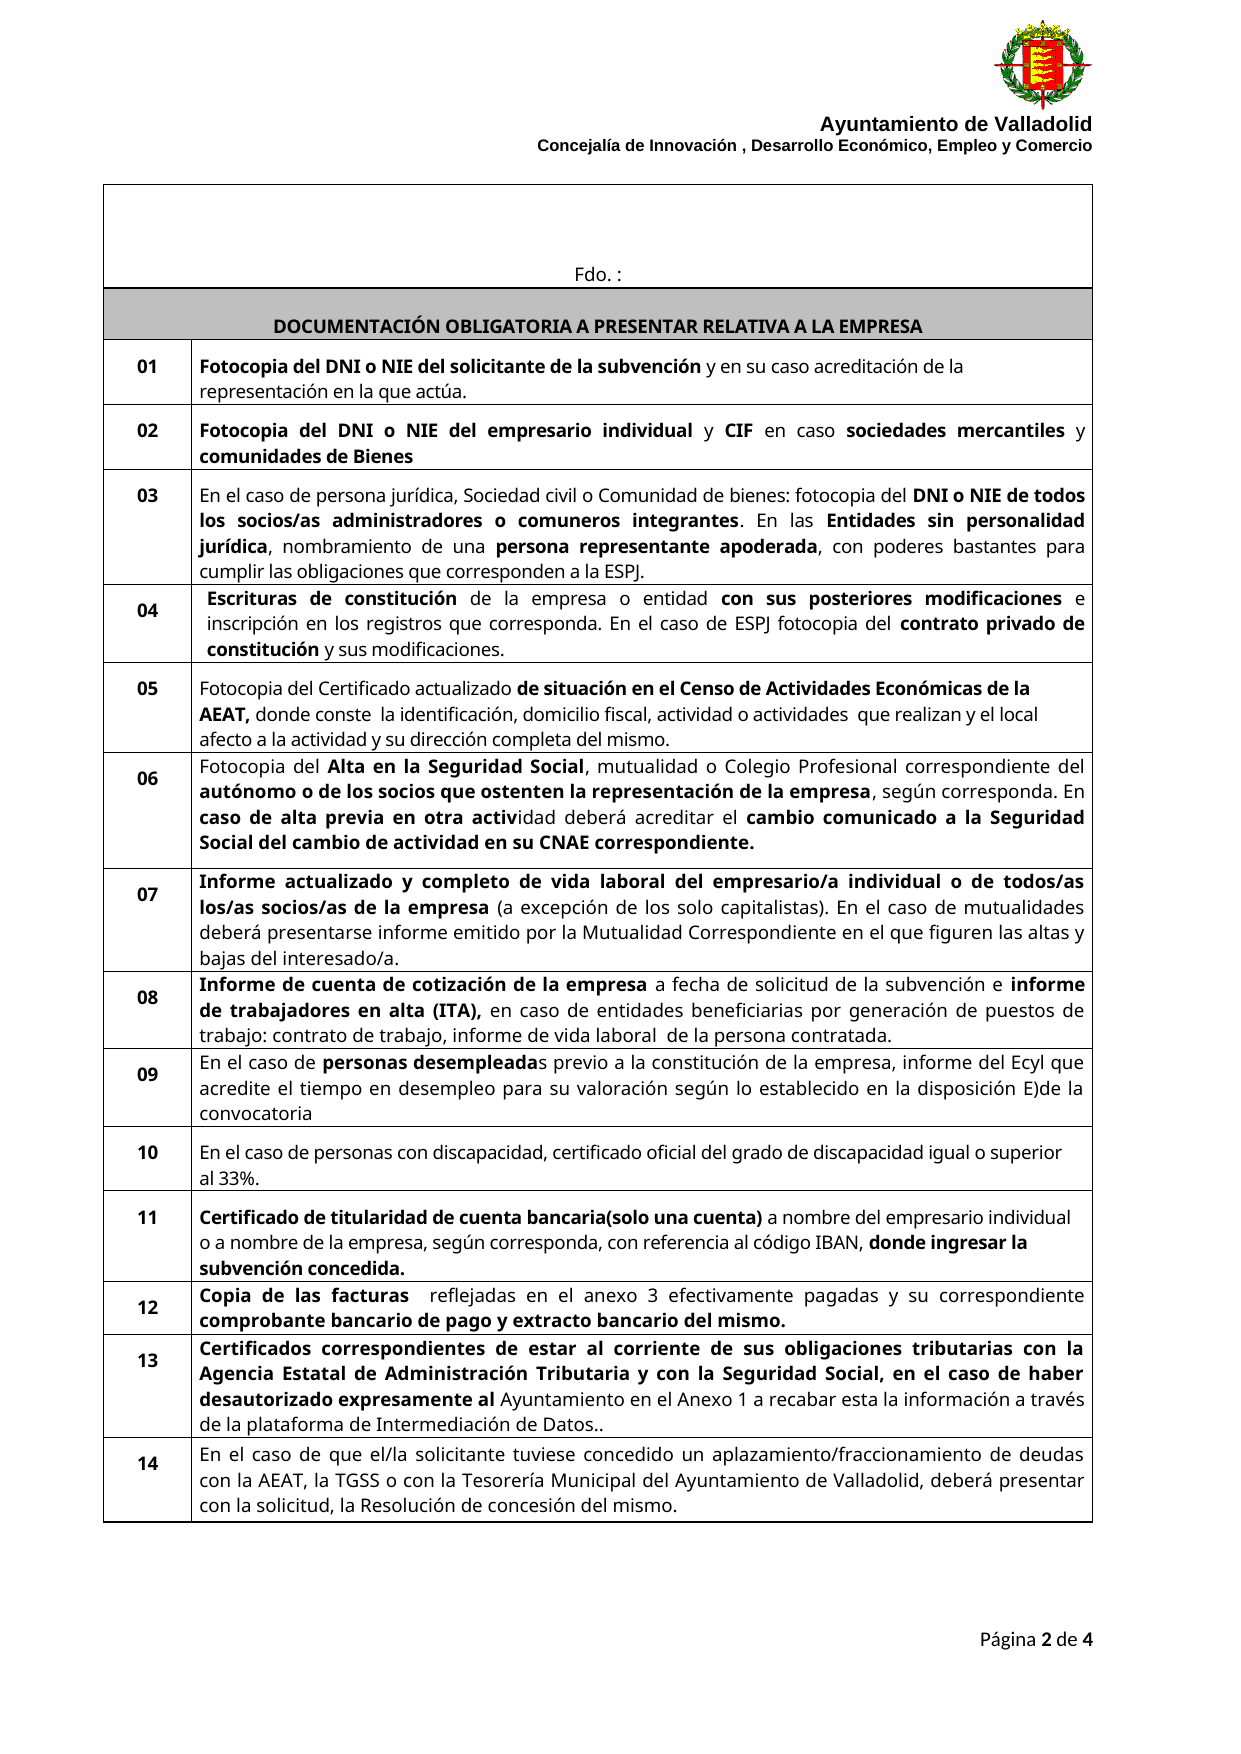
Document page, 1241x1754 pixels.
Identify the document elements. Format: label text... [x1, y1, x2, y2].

table_cell Fotocopia del Certificado actualizado de situación en el Censo de Actividades Económicas de la AEAT, donde conste la identificación, domicilio fiscal, actividad o actividades que realizan y el local afecto a la actividad y su dirección completa del mismo. [192, 663, 1092, 752]
table_cell Fotocopia del DNI o NIE del empresario individual y CIF en caso sociedades mercantiles y comunidades de Bienes [192, 405, 1092, 468]
table_cell Informe actualizado y completo de vida laboral del empresario/a individual o de todos/as los/as socios/as de la empresa (a excepción de los solo capitalistas). En el caso de mutualidades deberá presentarse informe emitido por la Mutualidad Correspondiente en el que figuren las altas y bajas del interesado/a. [192, 869, 1092, 971]
table_cell 09 [104, 1049, 191, 1126]
table_cell 06 [104, 753, 191, 867]
table_cell En el caso de que el/la solicitante tuviese concedido un aplazamiento/fraccionamiento de deudas con la AEAT, la TGSS o con la Tesorería Municipal del Ayuntamiento de Valladolid, deberá presentar con la solicitud, la Resolución de concesión del mismo. [192, 1438, 1092, 1521]
table_cell 11 [104, 1191, 191, 1281]
table_cell Fotocopia del Alta en la Seguridad Social, mutualidad o Colegio Profesional correspondiente del autónomo o de los socios que ostenten la representación de la empresa, según corresponda. En caso de alta previa en otra actividad deberá acreditar el cambio comunicado a la Seguridad Social del cambio de actividad en su CNAE correspondiente. [192, 753, 1092, 867]
table_cell 03 [104, 470, 191, 584]
table_cell 07 [104, 869, 191, 971]
table_cell 13 [104, 1335, 191, 1437]
table_cell En el caso de persona jurídica, Sociedad civil o Comunidad de bienes: fotocopia del DNI o NIE de todos los socios/as administradores o comuneros integrantes. En las Entidades sin personalidad jurídica, nombramiento de una persona representante apoderada, con poderes bastantes para cumplir las obligaciones que corresponden a la ESPJ. [192, 470, 1092, 584]
table_cell 01 [104, 340, 191, 404]
table_cell 08 [104, 972, 191, 1048]
picture [993, 20, 1093, 110]
table_cell 02 [104, 405, 191, 468]
table_cell Certificado de titularidad de cuenta bancaria(solo una cuenta) a nombre del empresario individual o a nombre de la empresa, según corresponda, con referencia al código IBAN, donde ingresar la subvención concedida. [192, 1191, 1092, 1281]
table_cell En el caso de personas con discapacidad, certificado oficial del grado de discapacidad igual o superior al 33%. [192, 1127, 1092, 1190]
table_cell Fotocopia del DNI o NIE del solicitante de la subvención y en su caso acreditación de la representación en la que actúa. [192, 340, 1092, 404]
table_cell 04 [104, 585, 191, 662]
table_cell Escrituras de constitución de la empresa o entidad con sus posteriores modificaciones e inscripción en los registros que corresponda. En el caso de ESPJ fotocopia del contrato privado de constitución y sus modificaciones. [192, 585, 1092, 662]
table_cell 10 [104, 1127, 191, 1190]
table_cell 12 [104, 1282, 191, 1334]
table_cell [104, 185, 1092, 287]
table_cell Certificados correspondientes de estar al corriente de sus obligaciones tributarias con la Agencia Estatal de Administración Tributaria y con la Seguridad Social, en el caso de haber desautorizado expresamente al Ayuntamiento en el Anexo 1 a recabar esta la información a través de la plataforma de Intermediación de Datos.. [192, 1335, 1092, 1437]
table_cell Copia de las facturas reflejadas en el anexo 3 efectivamente pagadas y su correspondiente comprobante bancario de pago y extracto bancario del mismo. [192, 1282, 1092, 1334]
table_cell En el caso de personas desempleadas previo a la constitución de la empresa, informe del Ecyl que acredite el tiempo en desempleo para su valoración según lo establecido en la disposición E)de la convocatoria [192, 1049, 1092, 1126]
table_cell 05 [104, 663, 191, 752]
table_cell Informe de cuenta de cotización de la empresa a fecha de solicitud de la subvención e informe de trabajadores en alta (ITA), en caso de entidades beneficiarias por generación de puestos de trabajo: contrato de trabajo, informe de vida laboral de la persona contratada. [192, 972, 1092, 1048]
table_header DOCUMENTACIÓN OBLIGATORIA A PRESENTAR RELATIVA A LA EMPRESA [104, 289, 1092, 339]
table_cell 14 [104, 1438, 191, 1521]
